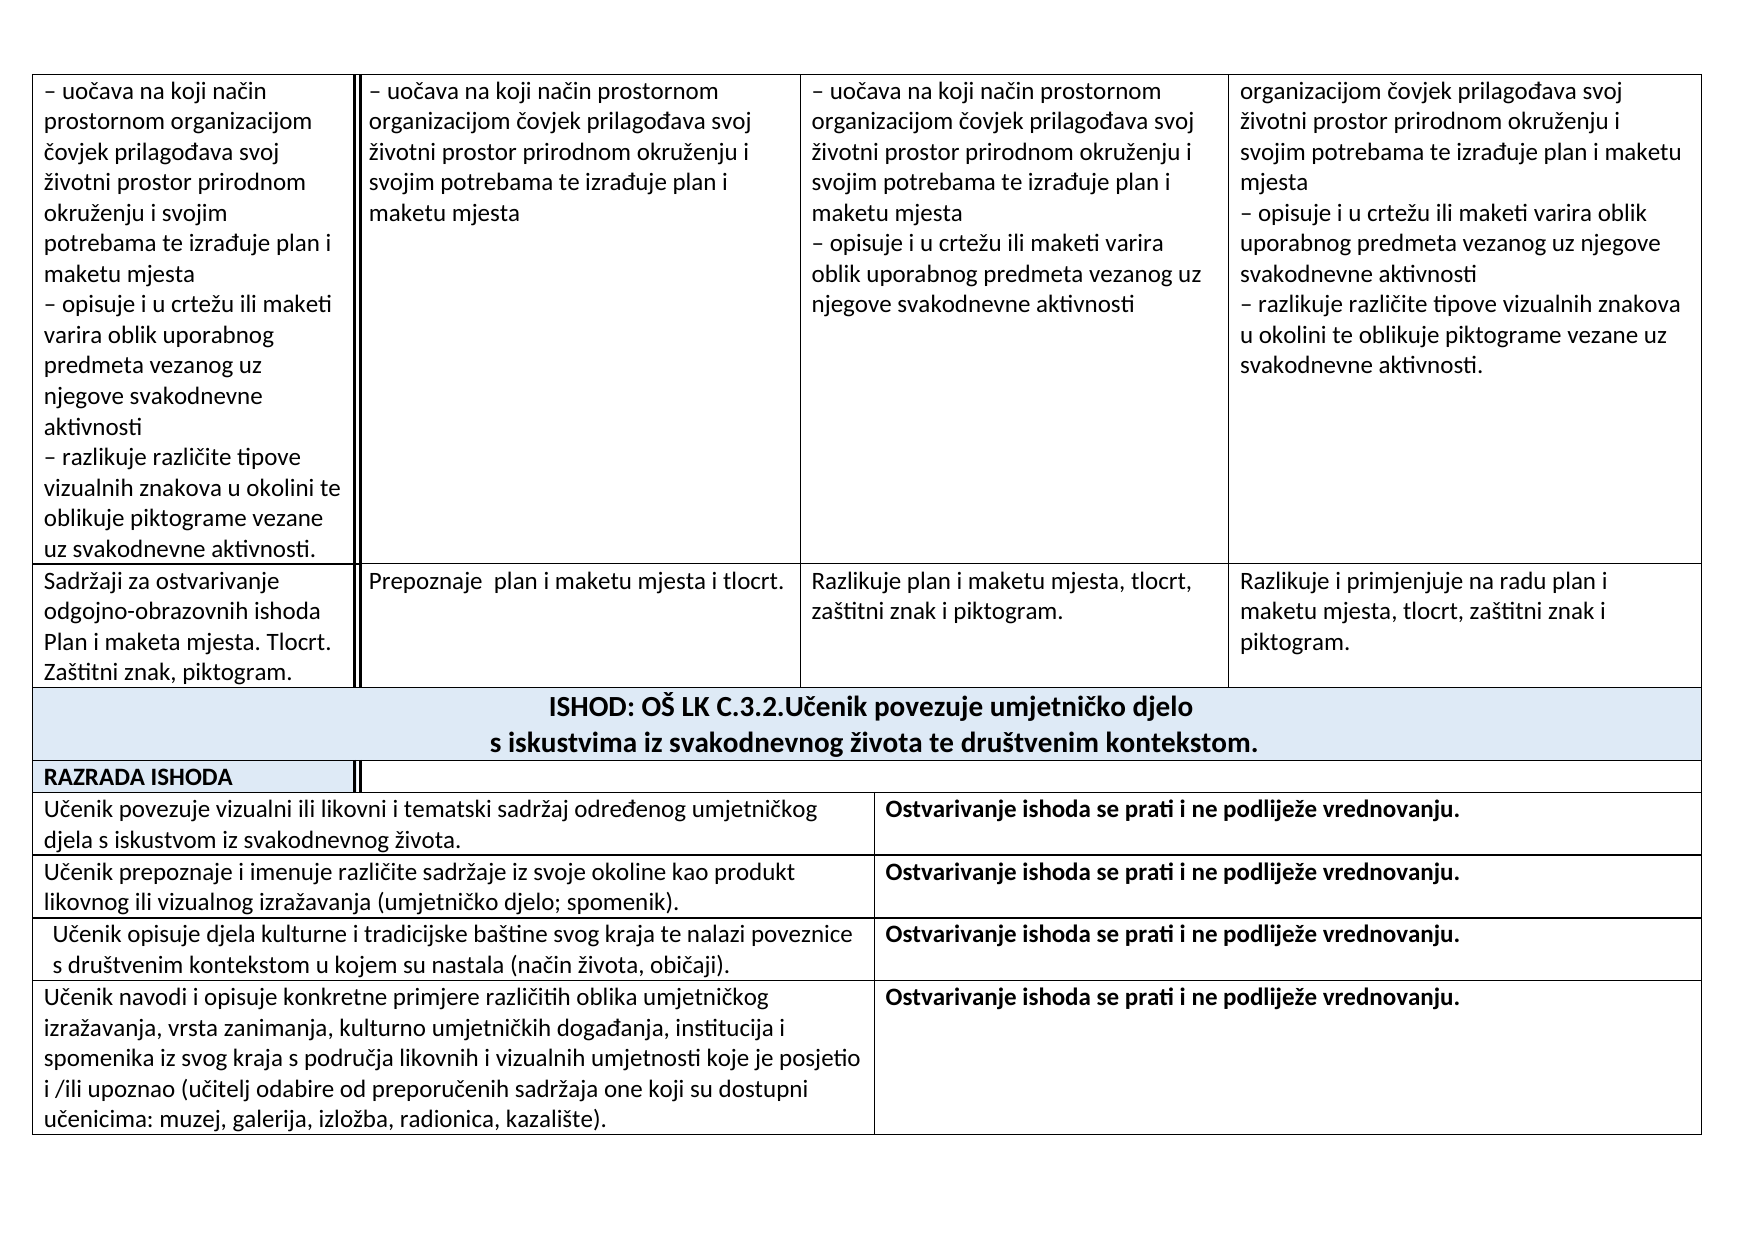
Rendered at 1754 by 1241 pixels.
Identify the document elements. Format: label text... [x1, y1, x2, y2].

table_cell Učenik opisuje djela kulturne i tradicijske baštine svog kraja te nalazi poveznice s društvenim kontekstom u kojem su nastala (način života, običaji). [33, 919, 874, 979]
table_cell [33, 75, 353, 563]
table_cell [1229, 75, 1701, 563]
table_cell Sadržaji za ostvarivanje odgojno-obrazovnih ishoda Plan i maketa mjesta. Tlocrt. Zaštitni znak, piktogram. [33, 565, 353, 687]
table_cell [801, 75, 1228, 563]
table_cell Učenik prepoznaje i imenuje različite sadržaje iz svoje okoline kao produkt likovnog ili vizualnog izražavanja (umjetničko djelo; spomenik). [33, 856, 874, 917]
table_cell ISHOD: OŠ LK C.3.2.Učenik povezuje umjetničko djelo s iskustvima iz svakodnevnog života te društvenim kontekstom. [33, 688, 1701, 760]
table_cell Ostvarivanje ishoda se prati i ne podliježe vrednovanju. [875, 981, 1701, 1134]
table_cell Učenik navodi i opisuje konkretne primjere različitih oblika umjetničkog izražavanja, vrsta zanimanja, kulturno umjetničkih događanja, institucija i spomenika iz svog kraja s područja likovnih i vizualnih umjetnosti koje je posjetio i /ili upoznao (učitelj odabire od preporučenih sadržaja one koji su dostupni učenicima: muzej, galerija, izložba, radionica, kazalište). [33, 981, 874, 1134]
table_cell Ostvarivanje ishoda se prati i ne podliježe vrednovanju. [875, 856, 1701, 917]
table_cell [362, 75, 800, 563]
table_cell Učenik povezuje vizualni ili likovni i tematski sadržaj određenog umjetničkog djela s iskustvom iz svakodnevnog života. [33, 793, 874, 854]
table_cell Prepoznaje plan i maketu mjesta i tlocrt. [362, 564, 800, 687]
table_cell [362, 761, 1701, 792]
table_cell Razlikuje i primjenjuje na radu plan i maketu mjesta, tlocrt, zaštitni znak i piktogram. [1229, 564, 1701, 687]
table_cell Razlikuje plan i maketu mjesta, tlocrt, zaštitni znak i piktogram. [801, 564, 1228, 687]
table_cell RAZRADA ISHODA [33, 761, 353, 792]
table_cell Ostvarivanje ishoda se prati i ne podliježe vrednovanju. [875, 919, 1701, 979]
table_cell Ostvarivanje ishoda se prati i ne podliježe vrednovanju. [875, 793, 1701, 854]
